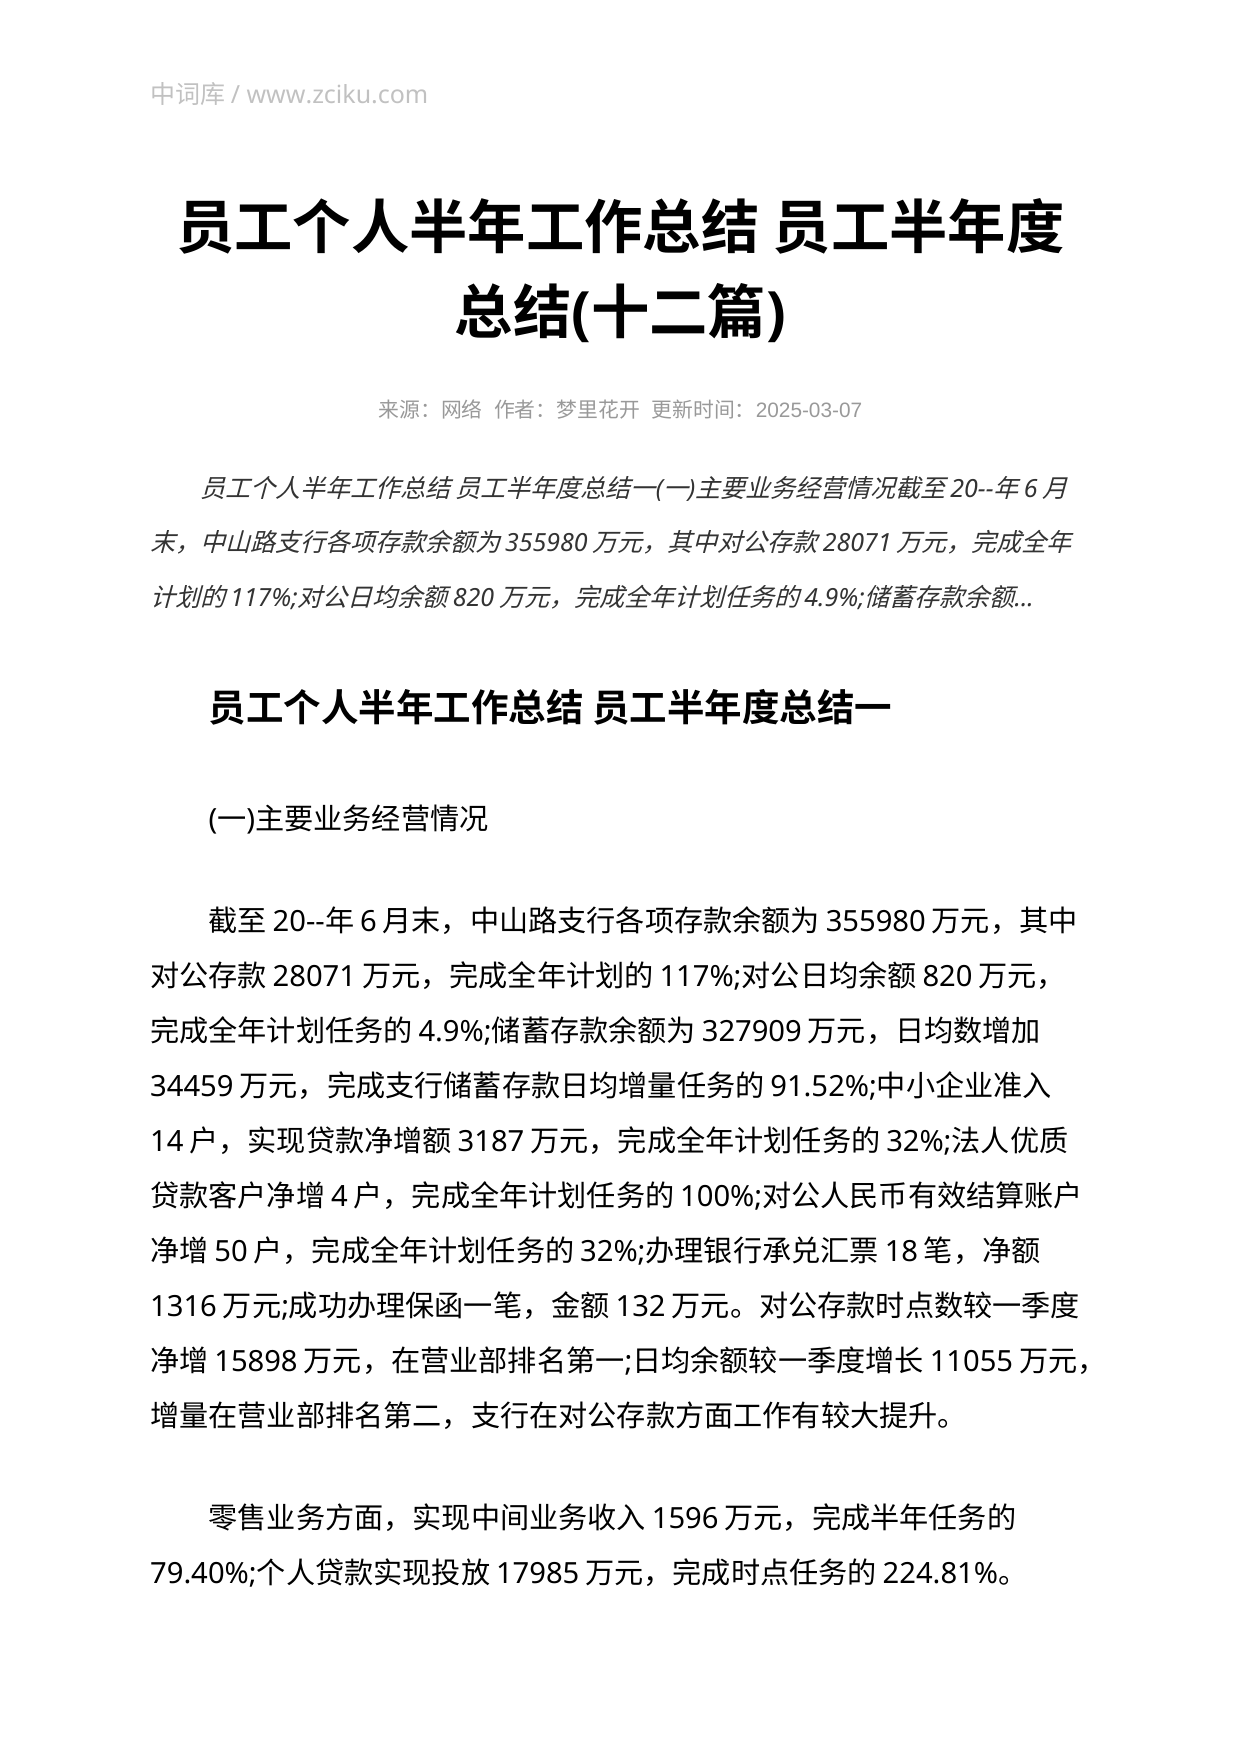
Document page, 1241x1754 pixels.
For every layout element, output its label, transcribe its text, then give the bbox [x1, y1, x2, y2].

text 截至20--年6月末，中山路支行各项存款余额为355980万元，其中对公存款28071万元，完成全年计划的117%;对公日均余额820万元，完成全年计划任务的4.9%;储蓄存款余额为327909万元，日均数增加34459万元，完成支行储蓄存款日均增量任务的91.52%;中小企业准入14户，实现贷款净增额3187万元，完成全年计划任务的32%;法人优质贷款客户净增4户，完成全年计划任务的100%;对公人民币有效结算账户净增50户，完成全年计划任务的32%;办理银行承兑汇票18笔，净额1316万元;成功办理保函一笔，金额132万元。对公存款时点数较一季度净增15898万元，在营业部排名第一;日均余额较一季度增长11055万元，增量在营业部排名第二，支行在对公存款方面工作有较大提升。 [150, 898, 1090, 1435]
subtitle 员工个人半年工作总结 员工半年度总结(十二篇) [150, 181, 1090, 351]
text 来源：网络 作者：梦里花开 更新时间：2025-03-07 [150, 397, 1090, 421]
text 员工个人半年工作总结 员工半年度总结一(一)主要业务经营情况截至20--年6月末，中山路支行各项存款余额为355980万元，其中对公存款28071万元，完成全年计划的117%;对公日均余额820万元，完成全年计划任务的4.9%;储蓄存款余额... [150, 468, 1090, 613]
text (一)主要业务经营情况 [150, 796, 1090, 838]
text 员工个人半年工作总结 员工半年度总结一 [150, 678, 1090, 732]
text 零售业务方面，实现中间业务收入1596万元，完成半年任务的79.40%;个人贷款实现投放17985万元，完成时点任务的224.81%。 [150, 1494, 1090, 1592]
